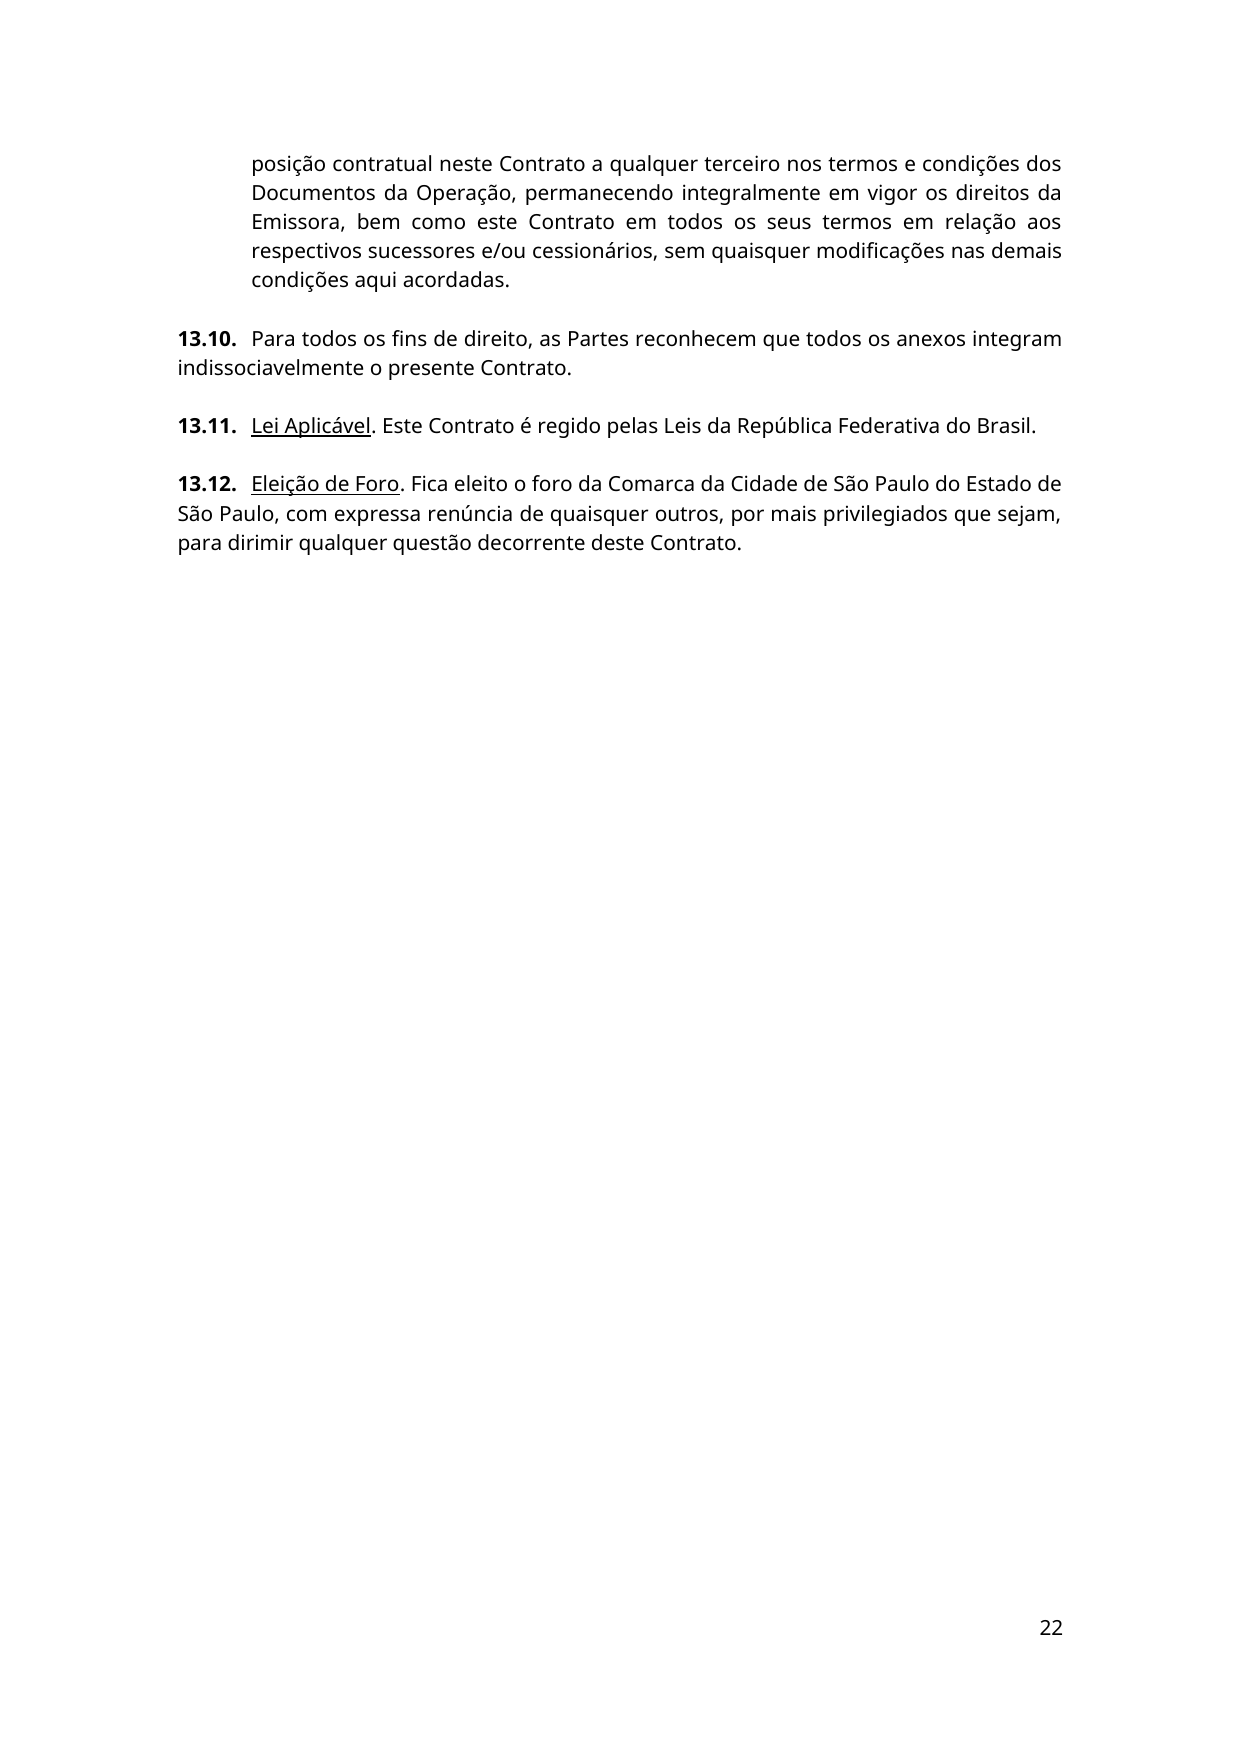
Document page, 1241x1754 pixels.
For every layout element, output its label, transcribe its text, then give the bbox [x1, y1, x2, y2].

subtitle Lei Aplicável. Este Contrato é regido pelas Leis da República Federativa do Brasil. [177, 410, 1063, 439]
subtitle Para todos os fins de direito, as Partes reconhecem que todos os anexos integram indissociavelmente o presente Contrato. [177, 323, 1063, 381]
subtitle Eleição de Foro. Fica eleito o foro da Comarca da Cidade de São Paulo do Estado de São Paulo, com expressa renúncia de quaisquer outros, por mais privilegiados que sejam, para dirimir qualquer questão decorrente deste Contrato. [177, 468, 1063, 556]
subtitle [251, 148, 1063, 293]
